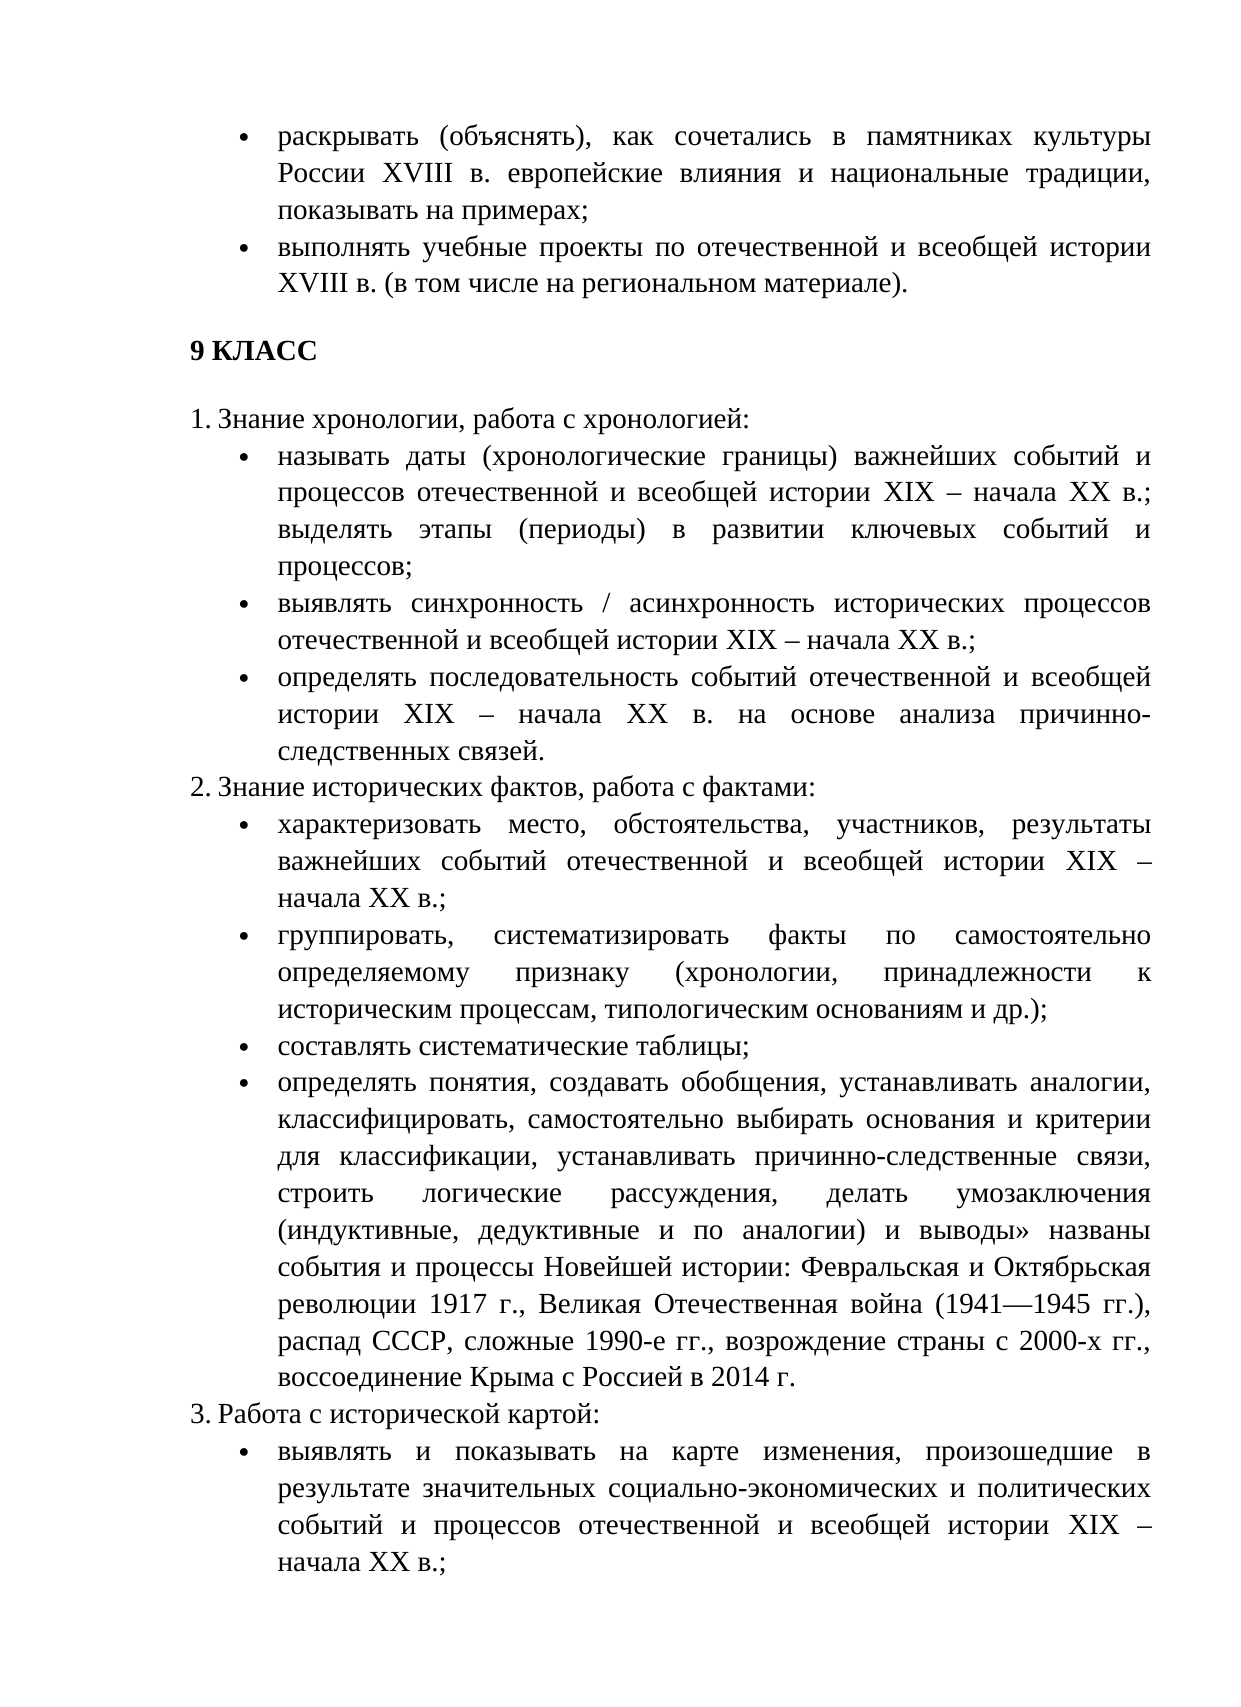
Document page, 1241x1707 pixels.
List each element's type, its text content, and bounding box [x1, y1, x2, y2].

list выполнять учебные проекты по отечественной и всеобщей истории XVIII в. (в том числе на региональном материале). [240, 229, 1152, 299]
list характеризовать место, обстоятельства, участников, результаты важнейших событий отечественной и всеобщей истории XIX – начала XX в.; [240, 806, 1152, 914]
list определять понятия, создавать обобщения, устанавливать аналогии, классифицировать, самостоятельно выбирать основания и критерии для классификации, устанавливать причинно-следственные связи, строить логические рассуждения, делать умозаключения (индуктивные, дедуктивные и по аналогии) и выводы» названы события и процессы Новейшей истории: Февральская и Октябрьская революции 1917 г., Великая Отечественная война (1941—1945 гг.), распад СССР, сложные 1990-е гг., возрождение страны с 2000-х гг., воссоединение Крыма с Россией в 2014 г. [240, 1064, 1152, 1393]
list составлять систематические таблицы; [240, 1028, 1152, 1061]
text 1. Знание хронологии, работа с хронологией: [190, 401, 1152, 434]
text 3. Работа с исторической картой: [190, 1396, 1152, 1430]
list раскрывать (объяснять), как сочетались в памятниках культуры России XVIII в. европейские влияния и национальные традиции, показывать на примерах; [240, 118, 1152, 225]
list группировать, систематизировать факты по самостоятельно определяемому признаку (хронологии, принадлежности к историческим процессам, типологическим основаниям и др.); [240, 917, 1152, 1024]
text 2. Знание исторических фактов, работа с фактами: [190, 769, 1152, 803]
list выявлять и показывать на карте изменения, произошедшие в результате значительных социально-экономических и политических событий и процессов отечественной и всеобщей истории XIX – начала XX в.; [240, 1433, 1152, 1577]
list называть даты (хронологические границы) важнейших событий и процессов отечественной и всеобщей истории XIX – начала XX в.; выделять этапы (периоды) в развитии ключевых событий и процессов; [240, 438, 1152, 582]
list определять последовательность событий отечественной и всеобщей истории XIX – начала XX в. на основе анализа причинно-следственных связей. [240, 659, 1152, 766]
list выявлять синхронность / асинхронность исторических процессов отечественной и всеобщей истории XIX – начала XX в.; [240, 585, 1152, 656]
text 9 КЛАСС [190, 333, 1152, 367]
